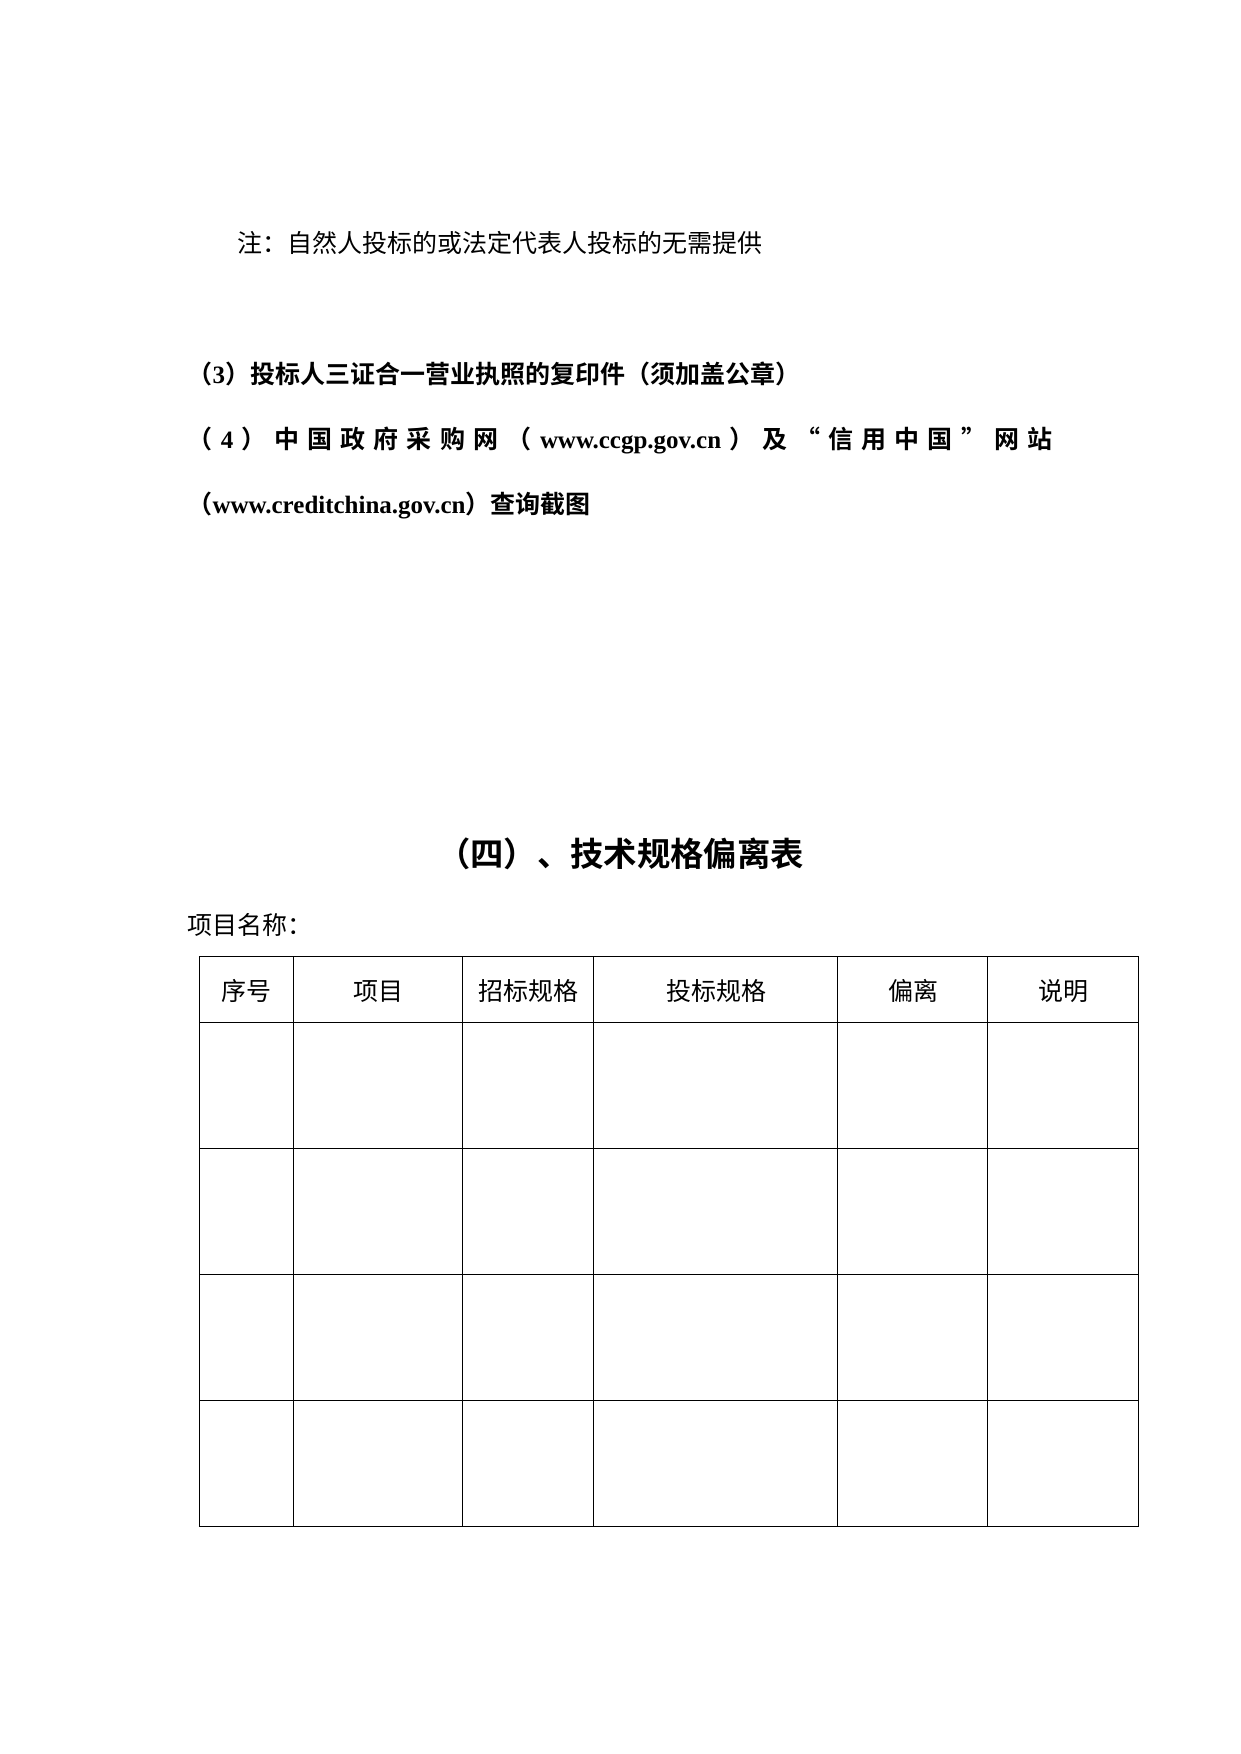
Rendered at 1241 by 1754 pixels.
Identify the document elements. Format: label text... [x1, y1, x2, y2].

table_header 序号 [200, 957, 293, 1022]
table_cell [988, 1401, 1138, 1526]
table_cell [988, 1275, 1138, 1400]
table_cell [594, 1023, 837, 1148]
table_cell [988, 1149, 1138, 1274]
table_cell [463, 1275, 593, 1400]
table_cell [294, 1401, 462, 1526]
table_cell [988, 1023, 1138, 1148]
table_cell [294, 1023, 462, 1148]
table_cell [594, 1401, 837, 1526]
table_cell [294, 1149, 462, 1274]
table_cell [838, 1275, 987, 1400]
list 投标人三证合一营业执照的复印件（须加盖公章） [187, 340, 1053, 405]
table_cell [463, 1023, 593, 1148]
table_cell [200, 1149, 293, 1274]
table_cell [200, 1023, 293, 1148]
table_header 说明 [988, 957, 1138, 1022]
table_cell [200, 1275, 293, 1400]
table_cell [200, 1401, 293, 1526]
table_cell [838, 1149, 987, 1274]
title （四）、技术规格偏离表 [187, 820, 1053, 885]
text （4）中国政府采购网（www.ccgp.gov.cn）及“信用中国”网站（www.creditchina.gov.cn）查询截图 [187, 405, 1053, 535]
table_cell [594, 1275, 837, 1400]
text 项目名称： [187, 891, 1053, 956]
table_header 项目 [294, 957, 462, 1022]
table_cell [838, 1401, 987, 1526]
table_cell [463, 1401, 593, 1526]
table_cell [594, 1149, 837, 1274]
table_cell [838, 1023, 987, 1148]
table_cell [294, 1275, 462, 1400]
text 注：自然人投标的或法定代表人投标的无需提供 [187, 209, 1053, 274]
table_header 招标规格 [463, 957, 593, 1022]
table_cell [463, 1149, 593, 1274]
table_header 投标规格 [594, 957, 837, 1022]
table_header 偏离 [838, 957, 987, 1022]
